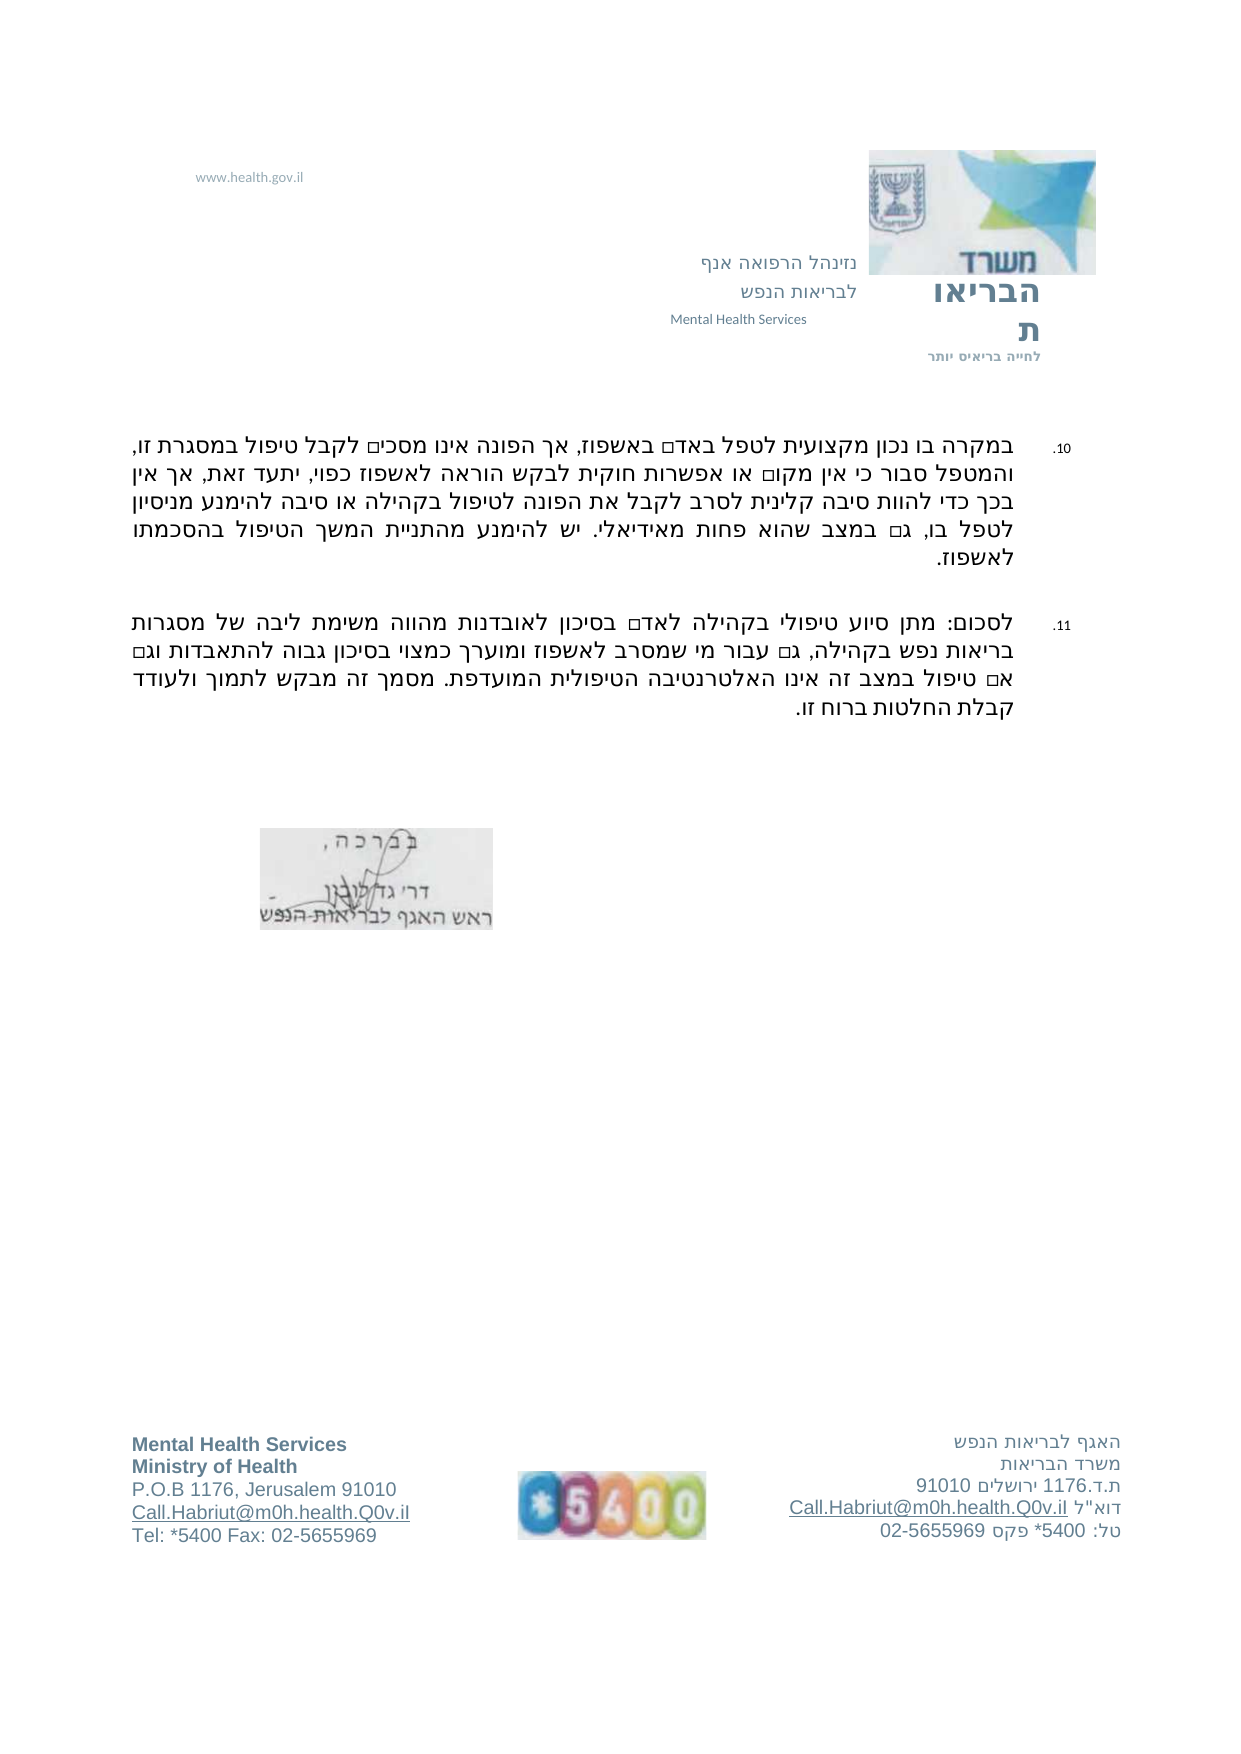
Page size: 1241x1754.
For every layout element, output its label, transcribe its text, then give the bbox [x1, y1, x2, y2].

picture [259, 828, 493, 930]
list לסכום: מתן סיוע טיפולי בקהילה לאד□ בסיכון לאובדנות מהווה משימת ליבה של מסגרות בריאות נפש בקהילה, ג□ עבור מי שמסרב לאשפוז ומוערך כמצוי בסיכון גבוה להתאבדות וג□ א□ טיפול במצב זה אינו האלטרנטיבה הטיפולית המועדפת. מסמך זה מבקש לתמוך ולעודד קבלת החלטות ברוח זו. [132, 608, 1052, 721]
list במקרה בו נכון מקצועית לטפל באד□ באשפוז, אך הפונה אינו מסכי□ לקבל טיפול במסגרת זו, והמטפל סבור כי אין מקו□ או אפשרות חוקית לבקש הוראה לאשפוז כפוי, יתעד זאת, אך אין בכך כדי להוות סיבה קלינית לסרב לקבל את הפונה לטיפול בקהילה או סיבה להימנע מניסיון לטפל בו, ג□ במצב שהוא פחות מאידיאלי. יש להימנע מהתניית המשך הטיפול בהסכמתו לאשפוז. [132, 431, 1052, 571]
text Mental Health Services [670, 310, 857, 328]
text האגף לבריאות הנפש [132, 1431, 1121, 1452]
text דוא"ל Call.Habriut@m0h.health.Q0v.iI [707, 1497, 1121, 1518]
text דוא"ל Call.Habriut@m0h.health.Q0v.iI [132, 1497, 517, 1518]
text הבריאות [923, 271, 1041, 349]
text www.health.gov.il [195, 168, 313, 186]
text טל: 5400* פקס 02-5655969 [132, 1518, 1121, 1542]
picture [517, 1471, 707, 1540]
text ת.ד.1176 ירושלים 91010 [707, 1474, 1121, 1497]
picture [868, 150, 1096, 275]
text ת.ד.1176 ירושלים 91010 [132, 1474, 517, 1497]
text לחייה בריאיס יותר [923, 349, 1041, 364]
text נזינהל הרפואה אנף לבריאות הנפש [670, 252, 857, 303]
text משרד הבריאות [132, 1452, 1121, 1474]
